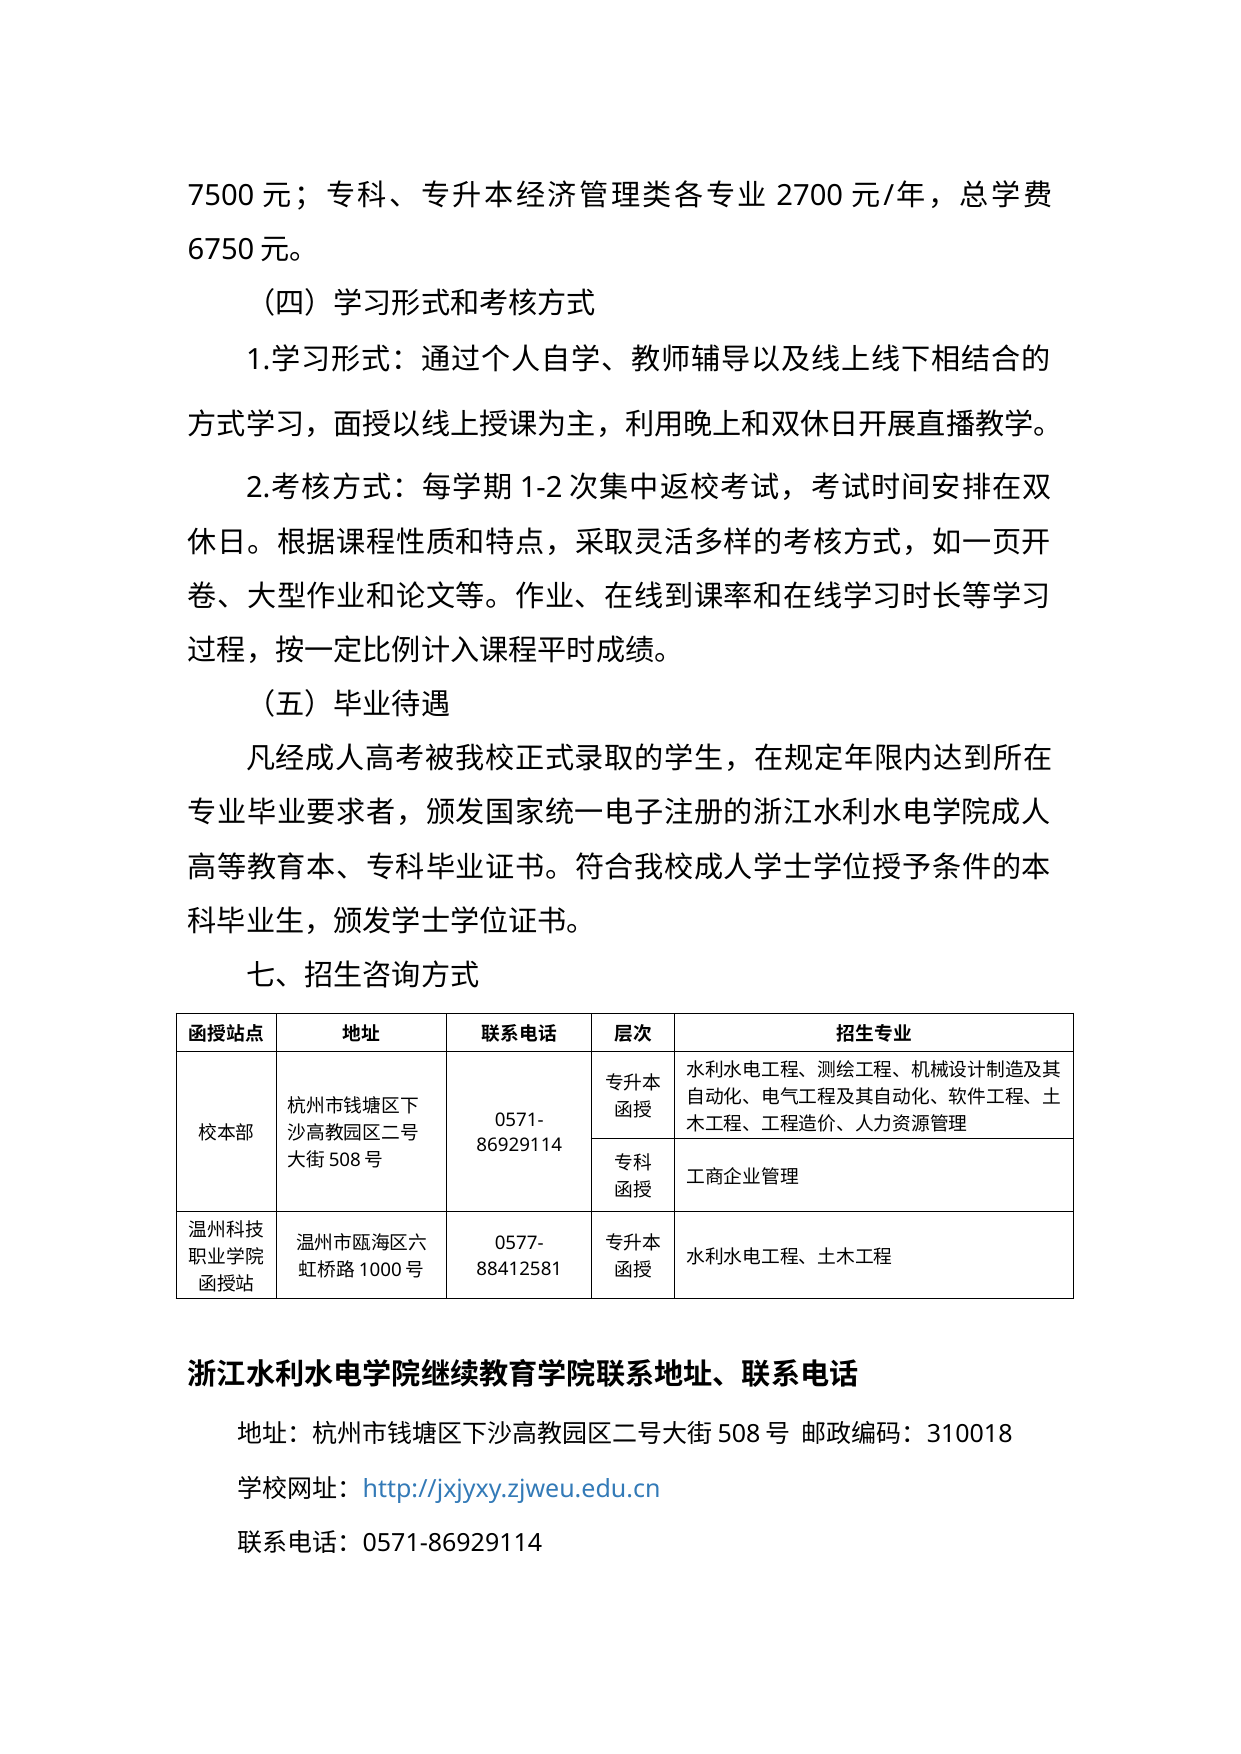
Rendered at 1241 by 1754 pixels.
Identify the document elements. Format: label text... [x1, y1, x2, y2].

table_cell 0577-88412581 [447, 1212, 591, 1298]
table_cell 专升本函授 [592, 1212, 674, 1298]
text 凡经成人高考被我校正式录取的学生，在规定年限内达到所在专业毕业要求者，颁发国家统一电子注册的浙江水利水电学院成人高等教育本、专科毕业证书。符合我校成人学士学位授予条件的本科毕业生，颁发学士学位证书。 [187, 725, 1053, 942]
text （五）毕业待遇 [187, 671, 1053, 725]
table_cell 杭州市钱塘区下沙高教园区二号大街508号 [277, 1052, 446, 1211]
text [187, 162, 1053, 270]
text 1.学习形式：通过个人自学、教师辅导以及线上线下相结合的方式学习，面授以线上授课为主，利用晚上和双休日开展直播教学。 [187, 324, 1053, 454]
text 学校网址：http://jxjyxy.zjweu.edu.cn [187, 1468, 1053, 1504]
table_header 层次 [592, 1014, 674, 1051]
text 浙江水利水电学院继续教育学院联系地址、联系电话 [187, 1350, 1053, 1392]
table_cell 工商企业管理 [675, 1139, 1073, 1211]
table_cell 温州市瓯海区六虹桥路1000号 [277, 1212, 446, 1298]
table_cell 专科 函授 [592, 1139, 674, 1211]
table_cell 水利水电工程、测绘工程、机械设计制造及其自动化、电气工程及其自动化、软件工程、土木工程、工程造价、人力资源管理 [675, 1052, 1073, 1138]
text 七、招生咨询方式 [187, 942, 1053, 996]
table_cell 专升本函授 [592, 1052, 674, 1138]
table_cell 校本部 [177, 1052, 276, 1211]
text （四）学习形式和考核方式 [187, 270, 1053, 324]
text 2.考核方式：每学期1-2次集中返校考试，考试时间安排在双休日。根据课程性质和特点，采取灵活多样的考核方式，如一页开卷、大型作业和论文等。作业、在线到课率和在线学习时长等学习过程，按一定比例计入课程平时成绩。 [187, 454, 1053, 671]
text 地址：杭州市钱塘区下沙高教园区二号大街508号 邮政编码：310018 [187, 1414, 1053, 1450]
table_cell 温州科技职业学院函授站 [177, 1212, 276, 1298]
table_cell 0571-86929114 [447, 1052, 591, 1211]
text 联系电话：0571-86929114 [187, 1522, 1053, 1559]
table_header 地址 [277, 1014, 446, 1051]
table_header 函授站点 [177, 1014, 276, 1051]
table_header 联系电话 [447, 1014, 591, 1051]
table_header 招生专业 [675, 1014, 1073, 1051]
table_cell 水利水电工程、土木工程 [675, 1212, 1073, 1298]
